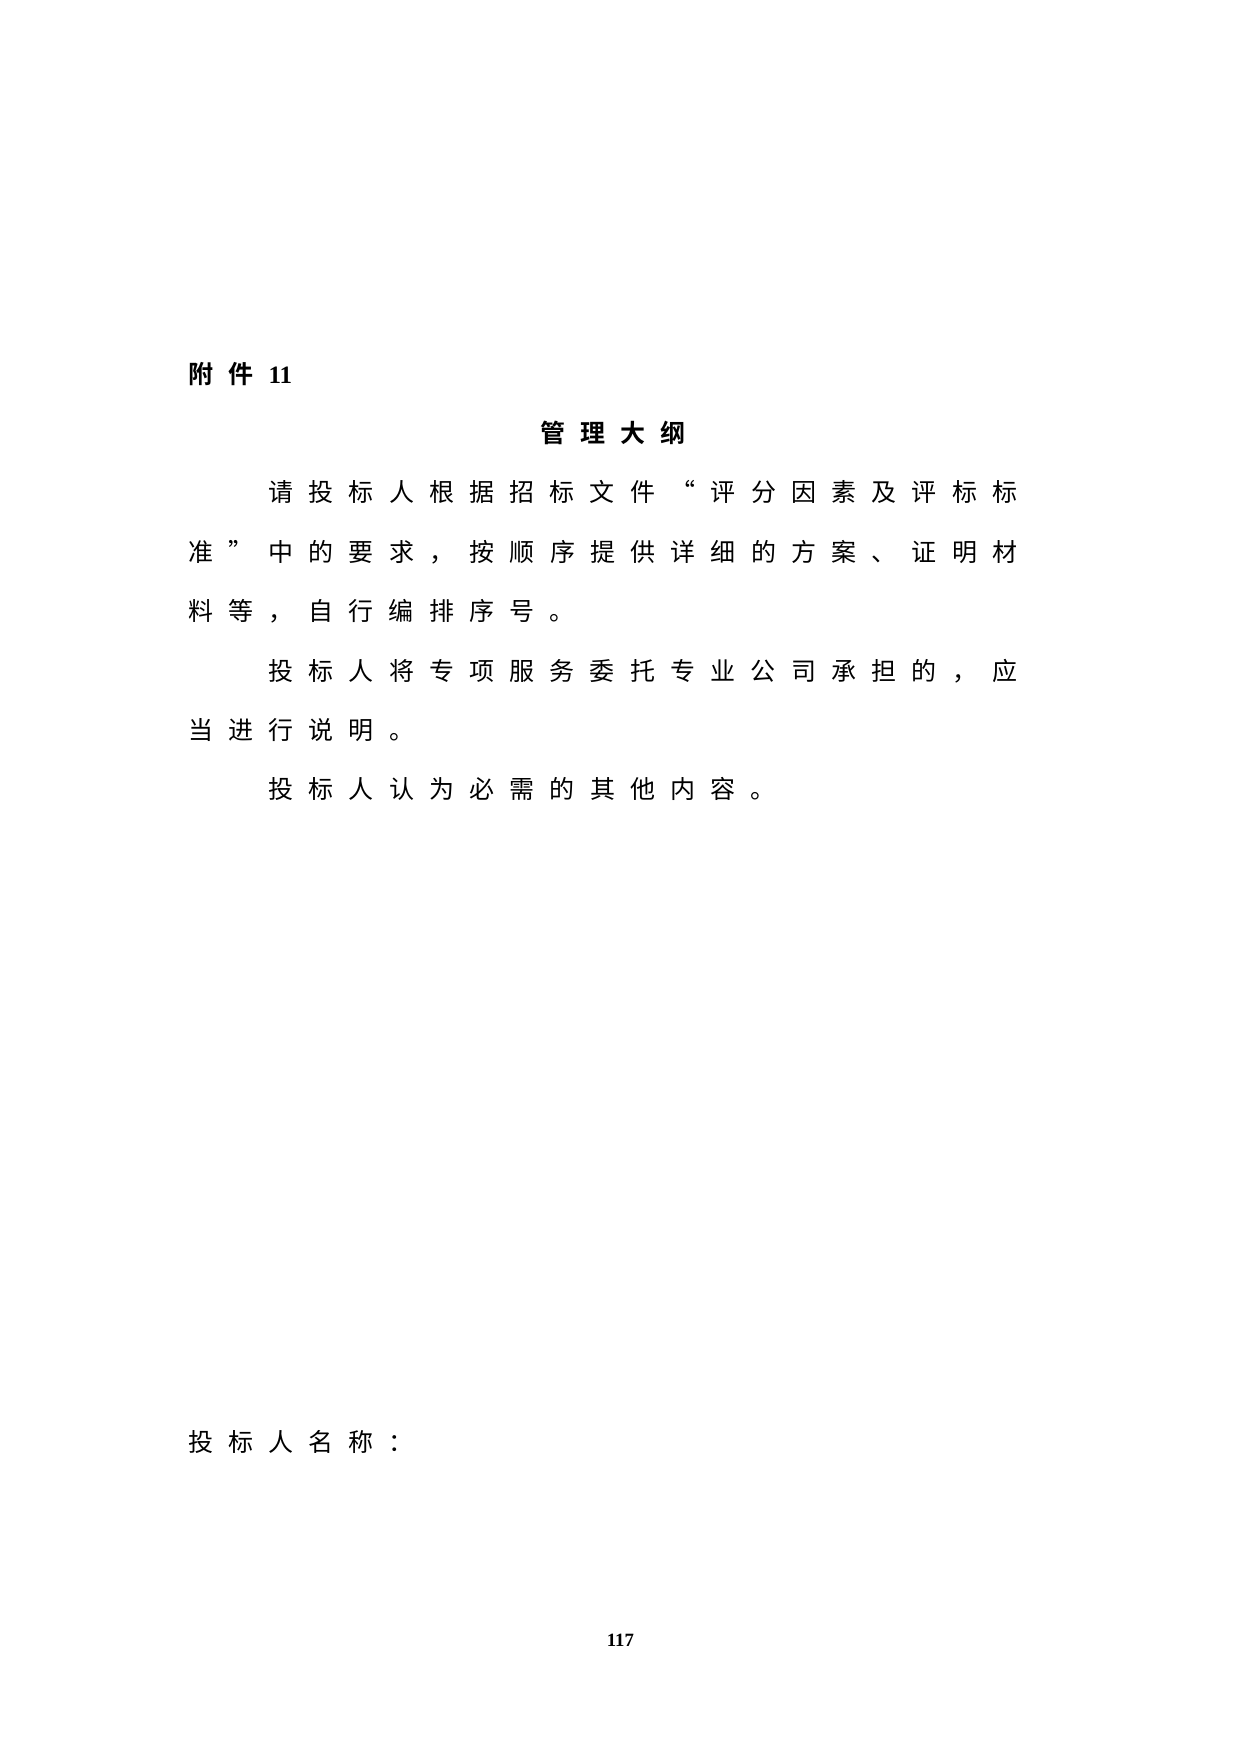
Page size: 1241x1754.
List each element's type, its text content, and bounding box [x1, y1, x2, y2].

text 附件11 [188, 343, 1052, 402]
text 管理大纲 [188, 402, 1052, 461]
text 请投标人根据招标文件“评分因素及评标标准”中的要求，按顺序提供详细的方案、证明材料等，自行编排序号。 [188, 461, 1052, 639]
text 投标人将专项服务委托专业公司承担的，应当进行说明。 [188, 639, 1052, 758]
text 投标人名称： [188, 1411, 1043, 1471]
text 投标人认为必需的其他内容。 [188, 758, 1052, 818]
